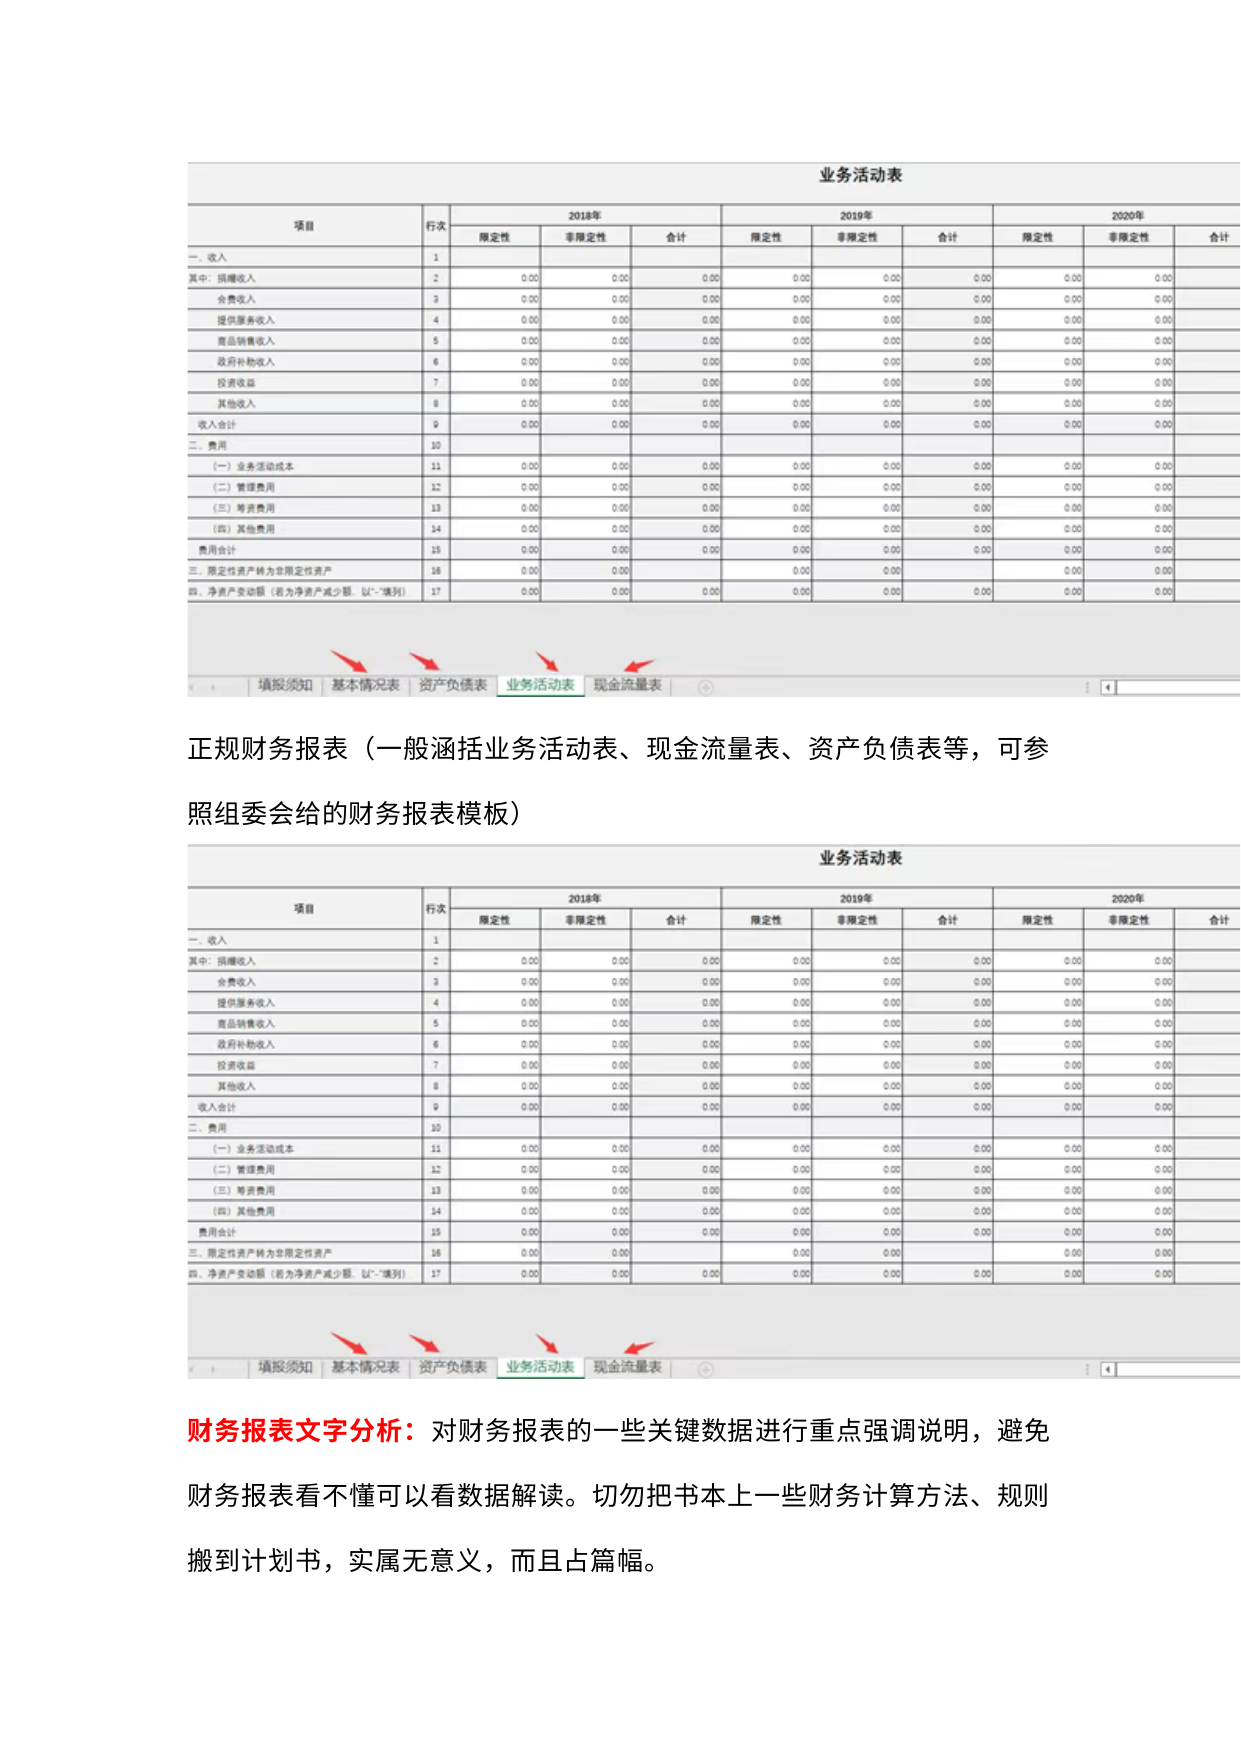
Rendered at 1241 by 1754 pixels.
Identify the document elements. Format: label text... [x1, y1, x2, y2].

picture [187, 162, 1241, 697]
text 正规财务报表（一般涵括业务活动表、现金流量表、资产负债表等，可参照组委会给的财务报表模板） [187, 714, 1053, 844]
picture [187, 844, 1241, 1379]
text 财务报表文字分析：对财务报表的一些关键数据进行重点强调说明，避免财务报表看不懂可以看数据解读。切勿把书本上一些财务计算方法、规则搬到计划书，实属无意义，而且占篇幅。 [187, 1397, 1053, 1592]
